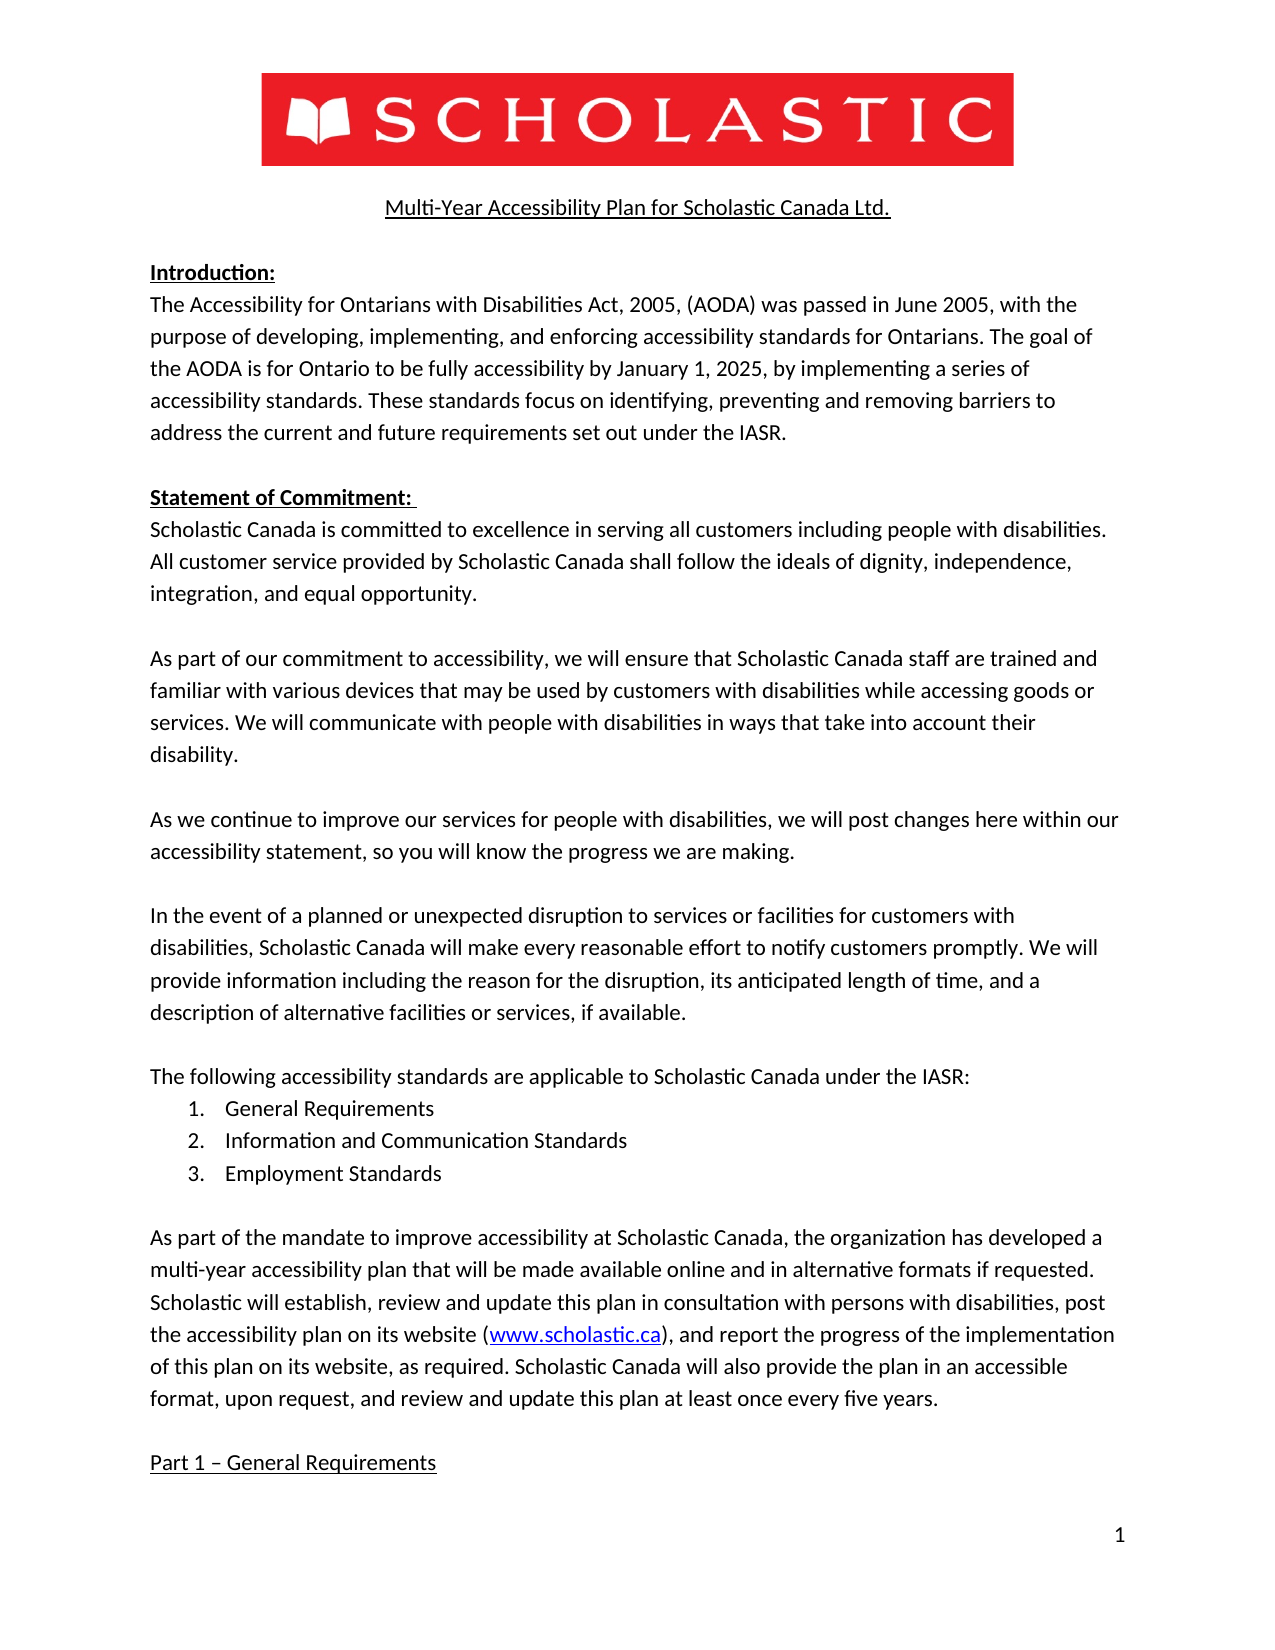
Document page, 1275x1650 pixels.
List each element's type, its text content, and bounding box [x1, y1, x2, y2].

list Employment Standards [187, 1159, 1125, 1187]
text The following accessibility standards are applicable to Scholastic Canada under the IASR: [150, 1062, 1125, 1090]
text Part 1 – General Requirements [150, 1448, 1125, 1477]
text Introduction: [150, 258, 1125, 286]
picture [261, 73, 1014, 166]
text The Accessibility for Ontarians with Disabilities Act, 2005, (AODA) was passed in June 2005, with the purpose of developing, implementing, and enforcing accessibility standards for Ontarians. The goal of the AODA is for Ontario to be fully accessibility by January 1, 2025, by implementing a series of accessibility standards. These standards focus on identifying, preventing and removing barriers to address the current and future requirements set out under the IASR. [150, 290, 1125, 447]
list Information and Communication Standards [187, 1127, 1125, 1155]
text In the event of a planned or unexpected disruption to services or facilities for customers with disabilities, Scholastic Canada will make every reasonable effort to notify customers promptly. We will provide information including the reason for the disruption, its anticipated length of time, and a description of alternative facilities or services, if available. [150, 901, 1125, 1026]
text As we continue to improve our services for people with disabilities, we will post changes here within our accessibility statement, so you will know the progress we are making. [150, 805, 1125, 865]
text Multi-Year Accessibility Plan for Scholastic Canada Ltd. [150, 193, 1125, 221]
list General Requirements [187, 1094, 1125, 1122]
text Statement of Commitment: [150, 483, 1125, 511]
text Scholastic Canada is committed to excellence in serving all customers including people with disabilities. All customer service provided by Scholastic Canada shall follow the ideals of dignity, independence, integration, and equal opportunity. [150, 515, 1125, 607]
text As part of the mandate to improve accessibility at Scholastic Canada, the organization has developed a multi-year accessibility plan that will be made available online and in alternative formats if requested. Scholastic will establish, review and update this plan in consultation with persons with disabilities, post the accessibility plan on its website (www.scholastic.ca), and report the progress of the implementation of this plan on its website, as required. Scholastic Canada will also provide the plan in an accessible format, upon request, and review and update this plan at least once every five years. [150, 1223, 1125, 1412]
text As part of our commitment to accessibility, we will ensure that Scholastic Canada staff are trained and familiar with various devices that may be used by customers with disabilities while accessing goods or services. We will communicate with people with disabilities in ways that take into account their disability. [150, 644, 1125, 768]
